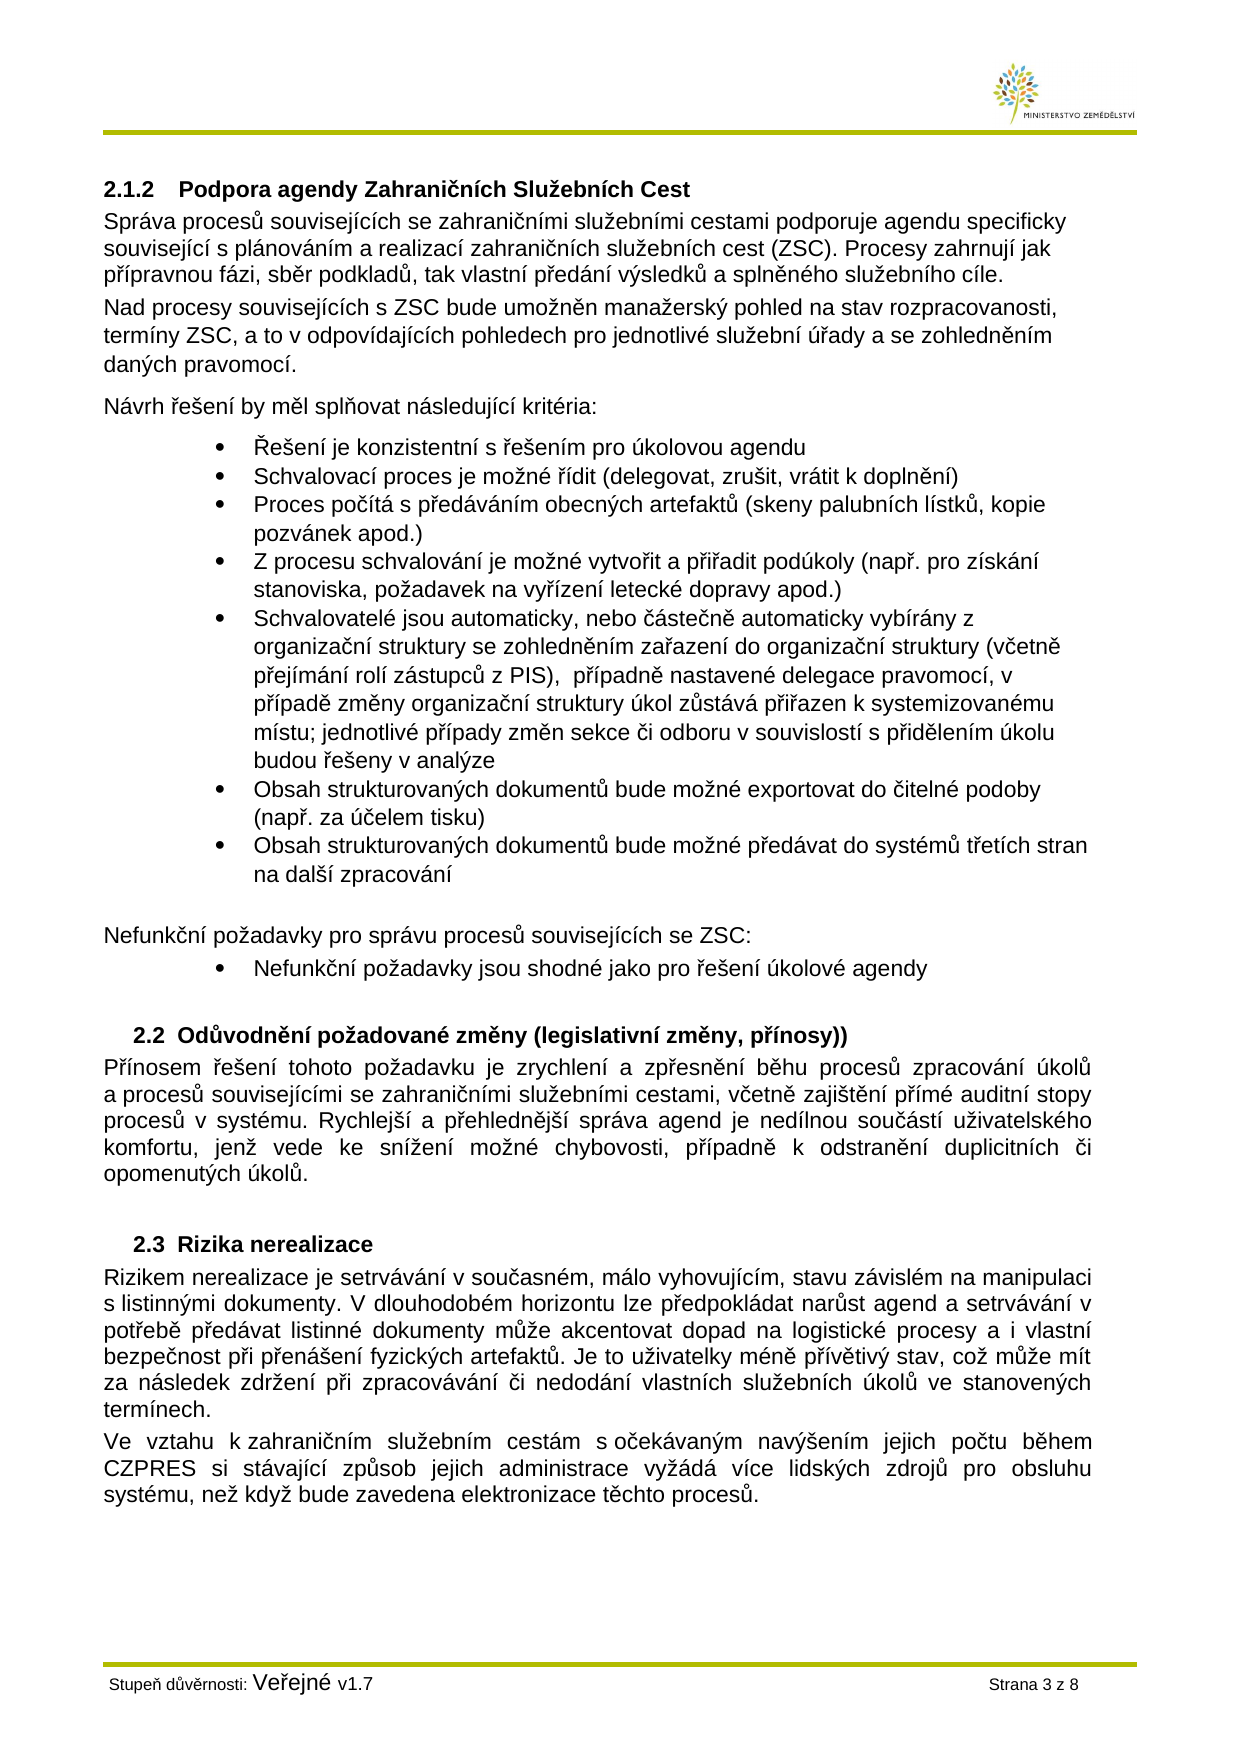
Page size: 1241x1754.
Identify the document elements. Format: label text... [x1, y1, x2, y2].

list Obsah strukturovaných dokumentů bude možné exportovat do čitelné podoby (např. za účelem tisku) [216, 776, 1092, 830]
text Správa procesů souvisejících se zahraničními služebními cestami podporuje agendu specificky související s plánováním a realizací zahraničních služebních cest (ZSC). Procesy zahrnují jak přípravnou fázi, sběr podkladů, tak vlastní předání výsledků a splněného služebního cíle. [103, 208, 1092, 287]
list Schvalovací proces je možné řídit (delegovat, zrušit, vrátit k doplnění) [216, 463, 1092, 489]
subtitle Rizika nerealizace [133, 1231, 1092, 1258]
picture [991, 59, 1137, 128]
text Přínosem řešení tohoto požadavku je zrychlení a zpřesnění běhu procesů zpracování úkolů a procesů souvisejícími se zahraničními služebními cestami, včetně zajištění přímé auditní stopy procesů v systému. Rychlejší a přehlednější správa agend je nedílnou součástí uživatelského komfortu, jenž vede ke snížení možné chybovosti, případně k odstranění duplicitních či opomenutých úkolů. [103, 1054, 1092, 1186]
text Ve vztahu k zahraničním služebním cestám s očekávaným navýšením jejich počtu během CZPRES si stávající způsob jejich administrace vyžádá více lidských zdrojů pro obsluhu systému, než když bude zavedena elektronizace těchto procesů. [103, 1428, 1092, 1507]
list Z procesu schvalování je možné vytvořit a přiřadit podúkoly (např. pro získání stanoviska, požadavek na vyřízení letecké dopravy apod.) [216, 548, 1092, 603]
text Nefunkční požadavky pro správu procesů souvisejících se ZSC: [103, 922, 1092, 948]
list Obsah strukturovaných dokumentů bude možné předávat do systémů třetích stran na další zpracování [216, 832, 1092, 887]
subtitle Odůvodnění požadované změny (legislativní změny, přínosy)) [133, 1022, 1092, 1048]
list Nefunkční požadavky jsou shodné jako pro řešení úkolové agendy [216, 954, 1092, 981]
list Proces počítá s předáváním obecných artefaktů (skeny palubních lístků, kopie pozvánek apod.) [216, 491, 1092, 546]
text Nad procesy souvisejících s ZSC bude umožněn manažerský pohled na stav rozpracovanosti, termíny ZSC, a to v odpovídajících pohledech pro jednotlivé služební úřady a se zohledněním daných pravomocí. [103, 293, 1092, 378]
subtitle Podpora agendy Zahraničních Služebních Cest [103, 176, 1092, 202]
list Řešení je konzistentní s řešením pro úkolovou agendu [216, 434, 1092, 461]
text Návrh řešení by měl splňovat následující kritéria: [103, 393, 1092, 419]
list Schvalovatelé jsou automaticky, nebo částečně automaticky vybírány z organizační struktury se zohledněním zařazení do organizační struktury (včetně přejímání rolí zástupců z PIS), případně nastavené delegace pravomocí, v případě změny organizační struktury úkol zůstává přiřazen k systemizovanému místu; jednotlivé případy změn sekce či odboru v souvislostí s přidělením úkolu budou řešeny v analýze [216, 605, 1092, 773]
text Rizikem nerealizace je setrvávání v současném, málo vyhovujícím, stavu závislém na manipulaci s listinnými dokumenty. V dlouhodobém horizontu lze předpokládat narůst agend a setrvávání v potřebě předávat listinné dokumenty může akcentovat dopad na logistické procesy a i vlastní bezpečnost při přenášení fyzických artefaktů. Je to uživatelky méně přívětivý stav, což může mít za následek zdržení při zpracovávání či nedodání vlastních služebních úkolů ve stanovených termínech. [103, 1264, 1092, 1422]
